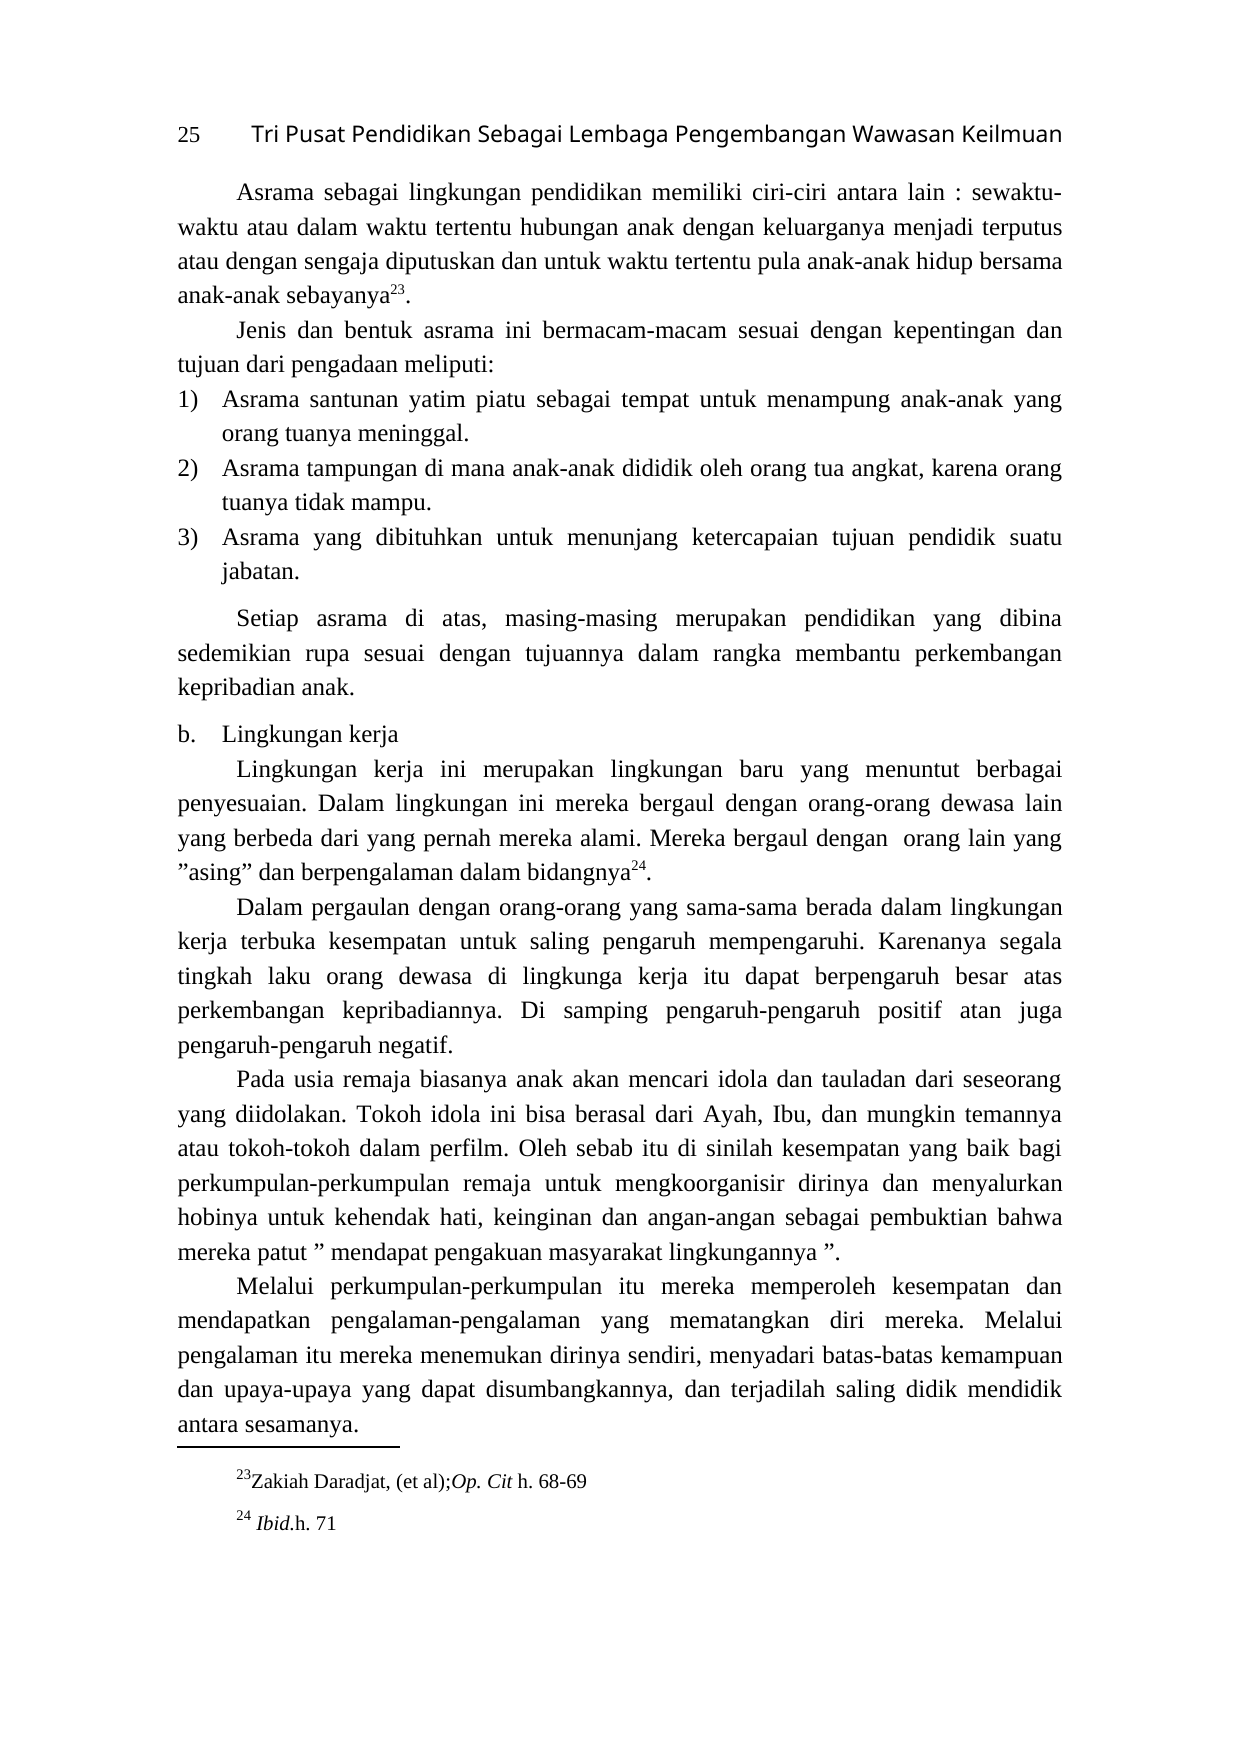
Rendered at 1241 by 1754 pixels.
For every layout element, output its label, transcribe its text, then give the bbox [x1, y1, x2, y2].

text Dalam pergaulan dengan orang-orang yang sama-sama berada dalam lingkungan kerja terbuka kesempatan untuk saling pengaruh mempengaruhi. Karenanya segala tingkah laku orang dewasa di lingkunga kerja itu dapat berpengaruh besar atas perkembangan kepribadiannya. Di samping pengaruh-pengaruh positif atan juga pengaruh-pengaruh negatif. [177, 892, 1063, 1058]
list Asrama santunan yatim piatu sebagai tempat untuk menampung anak-anak yang orang tuanya meninggal. [177, 384, 1063, 447]
text Jenis dan bentuk asrama ini bermacam-macam sesuai dengan kepentingan dan tujuan dari pengadaan meliputi: [177, 315, 1063, 378]
text Lingkungan kerja ini merupakan lingkungan baru yang menuntut berbagai penyesuaian. Dalam lingkungan ini mereka bergaul dengan orang-orang dewasa lain yang berbeda dari yang pernah mereka alami. Mereka bergaul dengan orang lain yang ”asing” dan berpengalaman dalam bidangnya. [177, 754, 1063, 886]
text Melalui perkumpulan-perkumpulan itu mereka memperoleh kesempatan dan mendapatkan pengalaman-pengalaman yang mematangkan diri mereka. Melalui pengalaman itu mereka menemukan dirinya sendiri, menyadari batas-batas kemampuan dan upaya-upaya yang dapat disumbangkannya, dan terjadilah saling didik mendidik antara sesamanya. [177, 1271, 1063, 1438]
list Asrama tampungan di mana anak-anak dididik oleh orang tua angkat, karena orang tuanya tidak mampu. [177, 453, 1063, 516]
text Asrama sebagai lingkungan pendidikan memiliki ciri-ciri antara lain : sewaktu-waktu atau dalam waktu tertentu hubungan anak dengan keluarganya menjadi terputus atau dengan sengaja diputuskan dan untuk waktu tertentu pula anak-anak hidup bersama anak-anak sebayanya. [177, 177, 1063, 309]
text b. Lingkungan kerja [177, 719, 1063, 748]
list Asrama yang dibituhkan untuk menunjang ketercapaian tujuan pendidik suatu jabatan. [177, 522, 1063, 585]
text Pada usia remaja biasanya anak akan mencari idola dan tauladan dari seseorang yang diidolakan. Tokoh idola ini bisa berasal dari Ayah, Ibu, dan mungkin temannya atau tokoh-tokoh dalam perfilm. Oleh sebab itu di sinilah kesempatan yang baik bagi perkumpulan-perkumpulan remaja untuk mengkoorganisir dirinya dan menyalurkan hobinya untuk kehendak hati, keinginan dan angan-angan sebagai pembuktian bahwa mereka patut ” mendapat pengakuan masyarakat lingkungannya ”. [177, 1064, 1063, 1265]
text Setiap asrama di atas, masing-masing merupakan pendidikan yang dibina sedemikian rupa sesuai dengan tujuannya dalam rangka membantu perkembangan kepribadian anak. [177, 603, 1063, 701]
